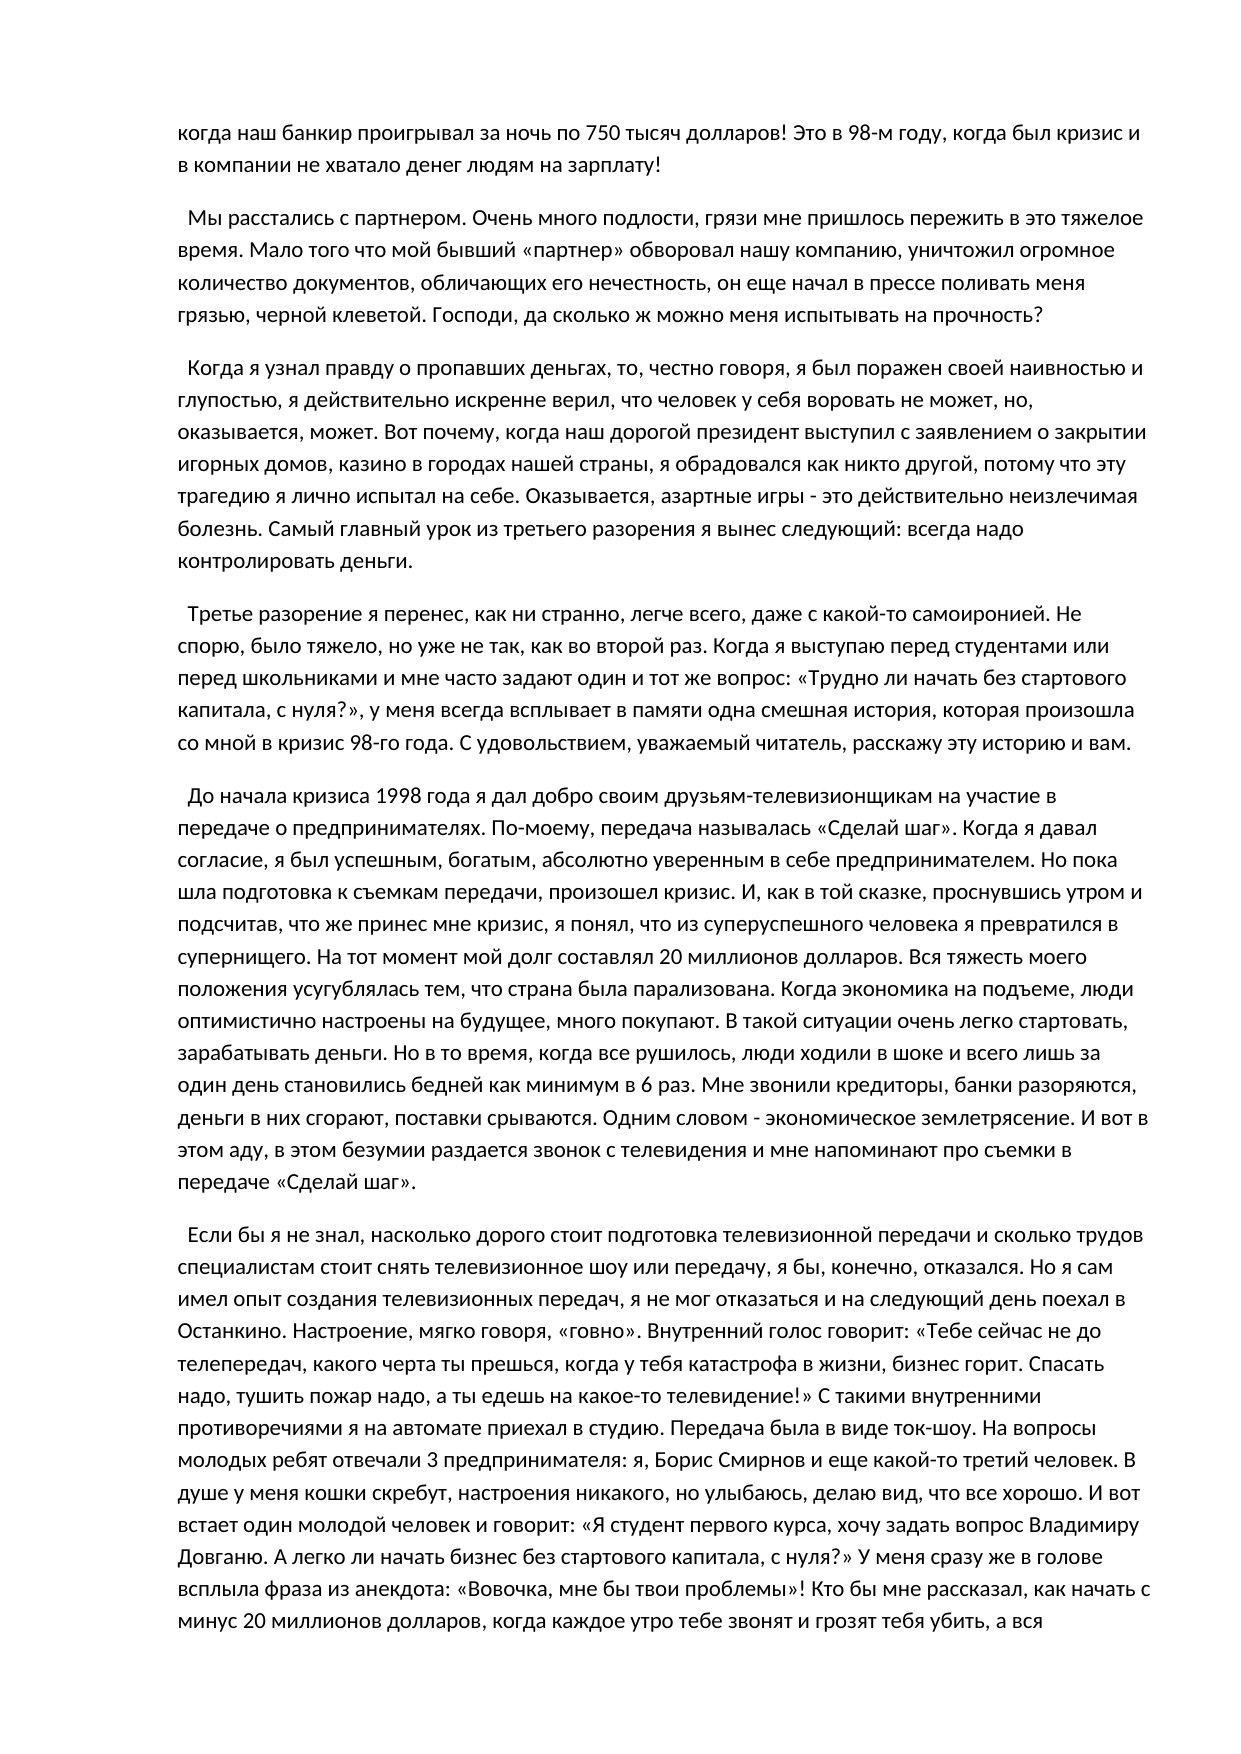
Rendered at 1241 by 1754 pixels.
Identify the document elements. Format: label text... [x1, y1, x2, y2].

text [177, 1220, 1152, 1634]
text Когда я узнал правду о пропавших деньгах, то, честно говоря, я был поражен своей наивностью и глупостью, я действительно искренне верил, что человек у себя воровать не может, но, оказывается, может. Вот почему, когда наш дорогой президент выступил с заявлением о закрытии игорных домов, казино в городах нашей страны, я обрадовался как никто другой, потому что эту трагедию я лично испытал на себе. Оказывается, азартные игры - это действительно неизлечимая болезнь. Самый главный урок из третьего разорения я вынес следующий: всегда надо контролировать деньги. [177, 353, 1152, 574]
text До начала кризиса 1998 года я дал добро своим друзьям-телевизионщикам на участие в передаче о предпринимателях. По-моему, передача называлась «Сделай шаг». Когда я давал согласие, я был успешным, богатым, абсолютно уверенным в себе предпринимателем. Но пока шла подготовка к съемкам передачи, произошел кризис. И, как в той сказке, проснувшись утром и подсчитав, что же принес мне кризис, я понял, что из суперуспешного человека я превратился в супернищего. На тот момент мой долг составлял 20 миллионов долларов. Вся тяжесть моего положения усугублялась тем, что страна была парализована. Когда экономика на подъеме, люди оптимистично настроены на будущее, много покупают. В такой ситуации очень легко стартовать, зарабатывать деньги. Но в то время, когда все рушилось, люди ходили в шоке и всего лишь за один день становились бедней как минимум в 6 раз. Мне звонили кредиторы, банки разоряются, деньги в них сгорают, поставки срываются. Одним словом - экономическое землетрясение. И вот в этом аду, в этом безумии раздается звонок с телевидения и мне напоминают про съемки в передаче «Сделай шаг». [177, 781, 1152, 1195]
text Мы расстались с партнером. Очень много подлости, грязи мне пришлось пережить в это тяжелое время. Мало того что мой бывший «партнер» обворовал нашу компанию, уничтожил огромное количество документов, обличающих его нечестность, он еще начал в прессе поливать меня грязью, черной клеветой. Господи, да сколько ж можно меня испытывать на прочность? [177, 203, 1152, 328]
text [177, 118, 1152, 178]
text Третье разорение я перенес, как ни странно, легче всего, даже с какой-то самоиронией. Не спорю, было тяжело, но уже не так, как во второй раз. Когда я выступаю перед студентами или перед школьниками и мне часто задают один и тот же вопрос: «Трудно ли начать без стартового капитала, с нуля?», у меня всегда всплывает в памяти одна смешная история, которая произошла со мной в кризис 98-го года. С удовольствием, уважаемый читатель, расскажу эту историю и вам. [177, 599, 1152, 756]
